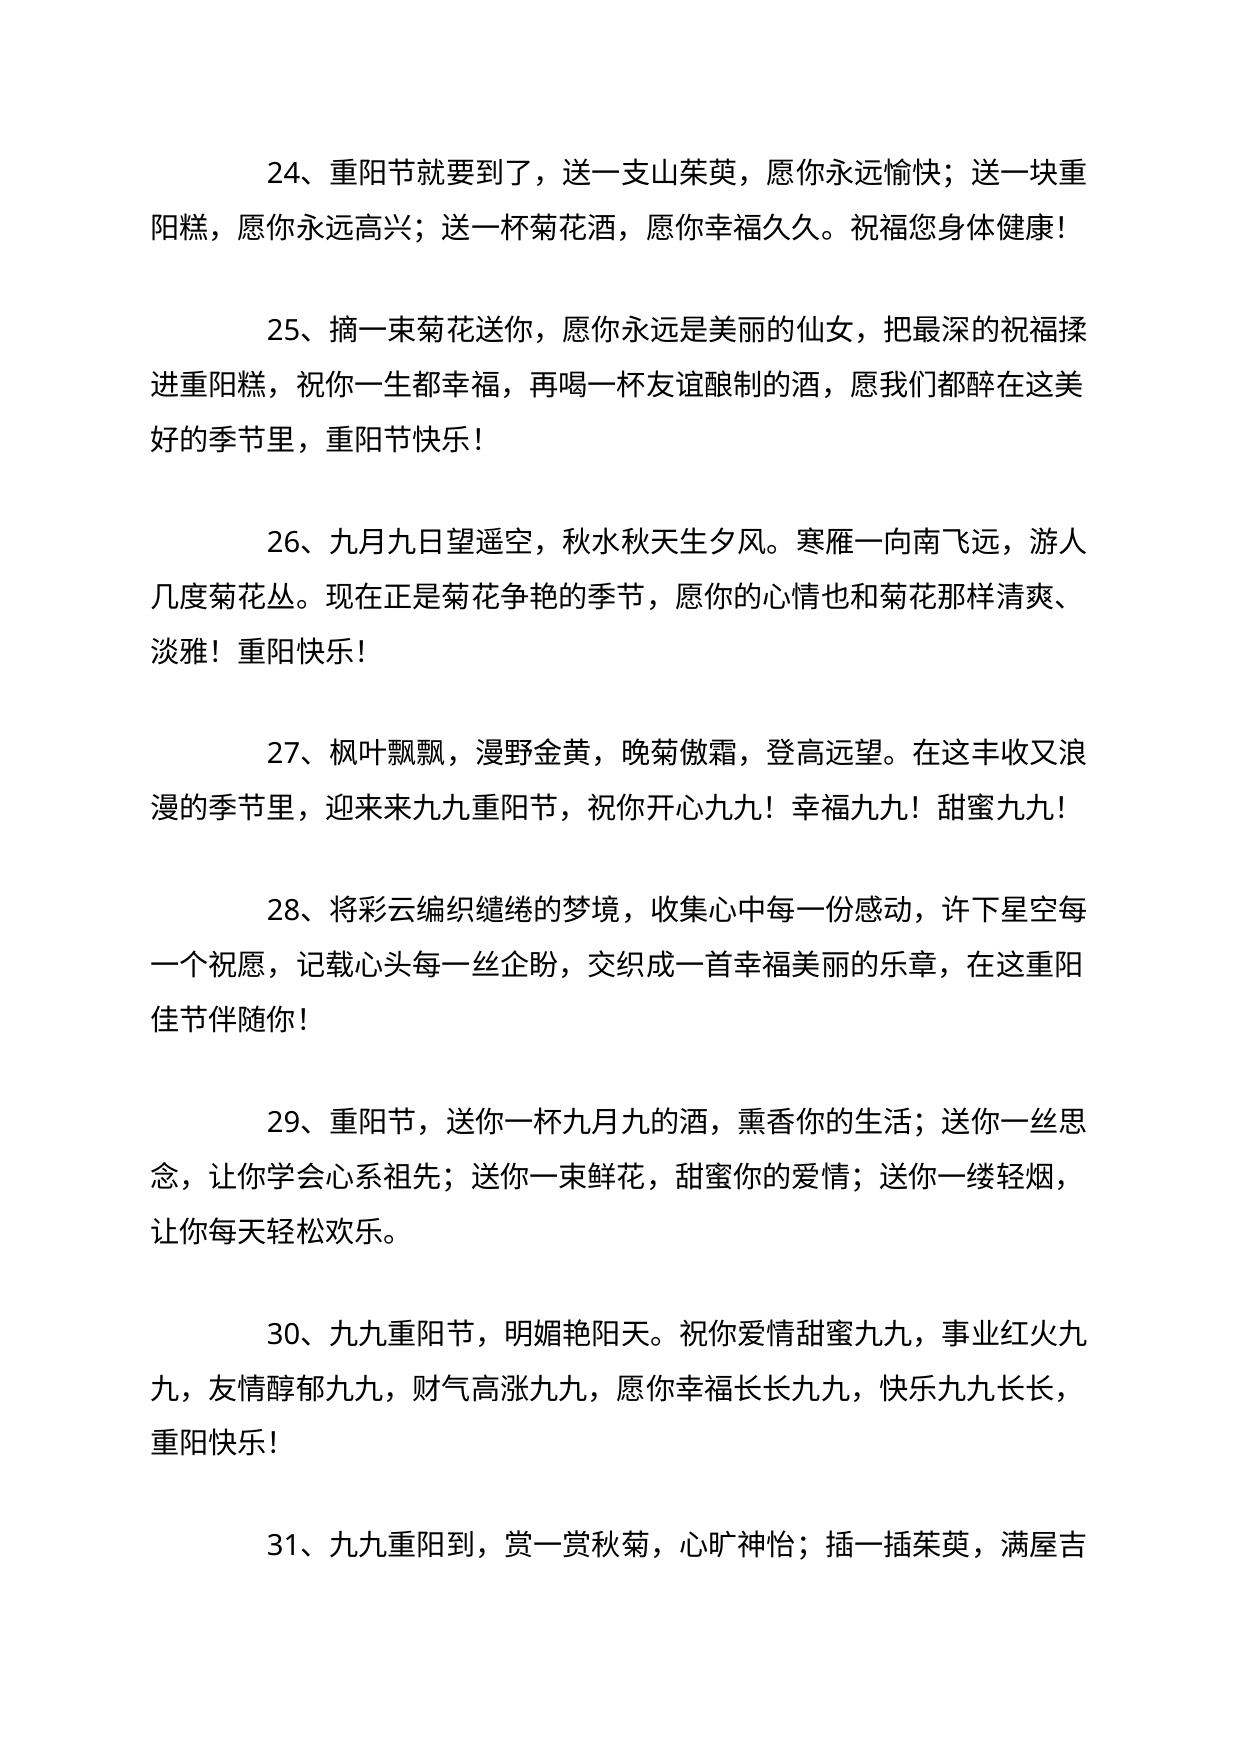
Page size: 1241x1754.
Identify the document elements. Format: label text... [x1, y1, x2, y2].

text 27、枫叶飘飘，漫野金黄，晚菊傲霜，登高远望。在这丰收又浪漫的季节里，迎来来九九重阳节，祝你开心九九！幸福九九！甜蜜九九！ [150, 730, 1090, 827]
text 29、重阳节，送你一杯九月九的酒，熏香你的生活；送你一丝思念，让你学会心系祖先；送你一束鲜花，甜蜜你的爱情；送你一缕轻烟，让你每天轻松欢乐。 [150, 1098, 1090, 1251]
text 24、重阳节就要到了，送一支山茱萸，愿你永远愉快；送一块重阳糕，愿你永远高兴；送一杯菊花酒，愿你幸福久久。祝福您身体健康！ [150, 150, 1090, 247]
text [150, 1522, 1090, 1564]
text 30、九九重阳节，明媚艳阳天。祝你爱情甜蜜九九，事业红火九九，友情醇郁九九，财气高涨九九，愿你幸福长长九九，快乐九九长长，重阳快乐！ [150, 1310, 1090, 1462]
text 25、摘一束菊花送你，愿你永远是美丽的仙女，把最深的祝福揉进重阳糕，祝你一生都幸福，再喝一杯友谊酿制的酒，愿我们都醉在这美好的季节里，重阳节快乐！ [150, 307, 1090, 459]
text 28、将彩云编织缱绻的梦境，收集心中每一份感动，许下星空每一个祝愿，记载心头每一丝企盼，交织成一首幸福美丽的乐章，在这重阳佳节伴随你！ [150, 887, 1090, 1039]
text 26、九月九日望遥空，秋水秋天生夕风。寒雁一向南飞远，游人几度菊花丛。现在正是菊花争艳的季节，愿你的心情也和菊花那样清爽、淡雅！重阳快乐！ [150, 518, 1090, 671]
